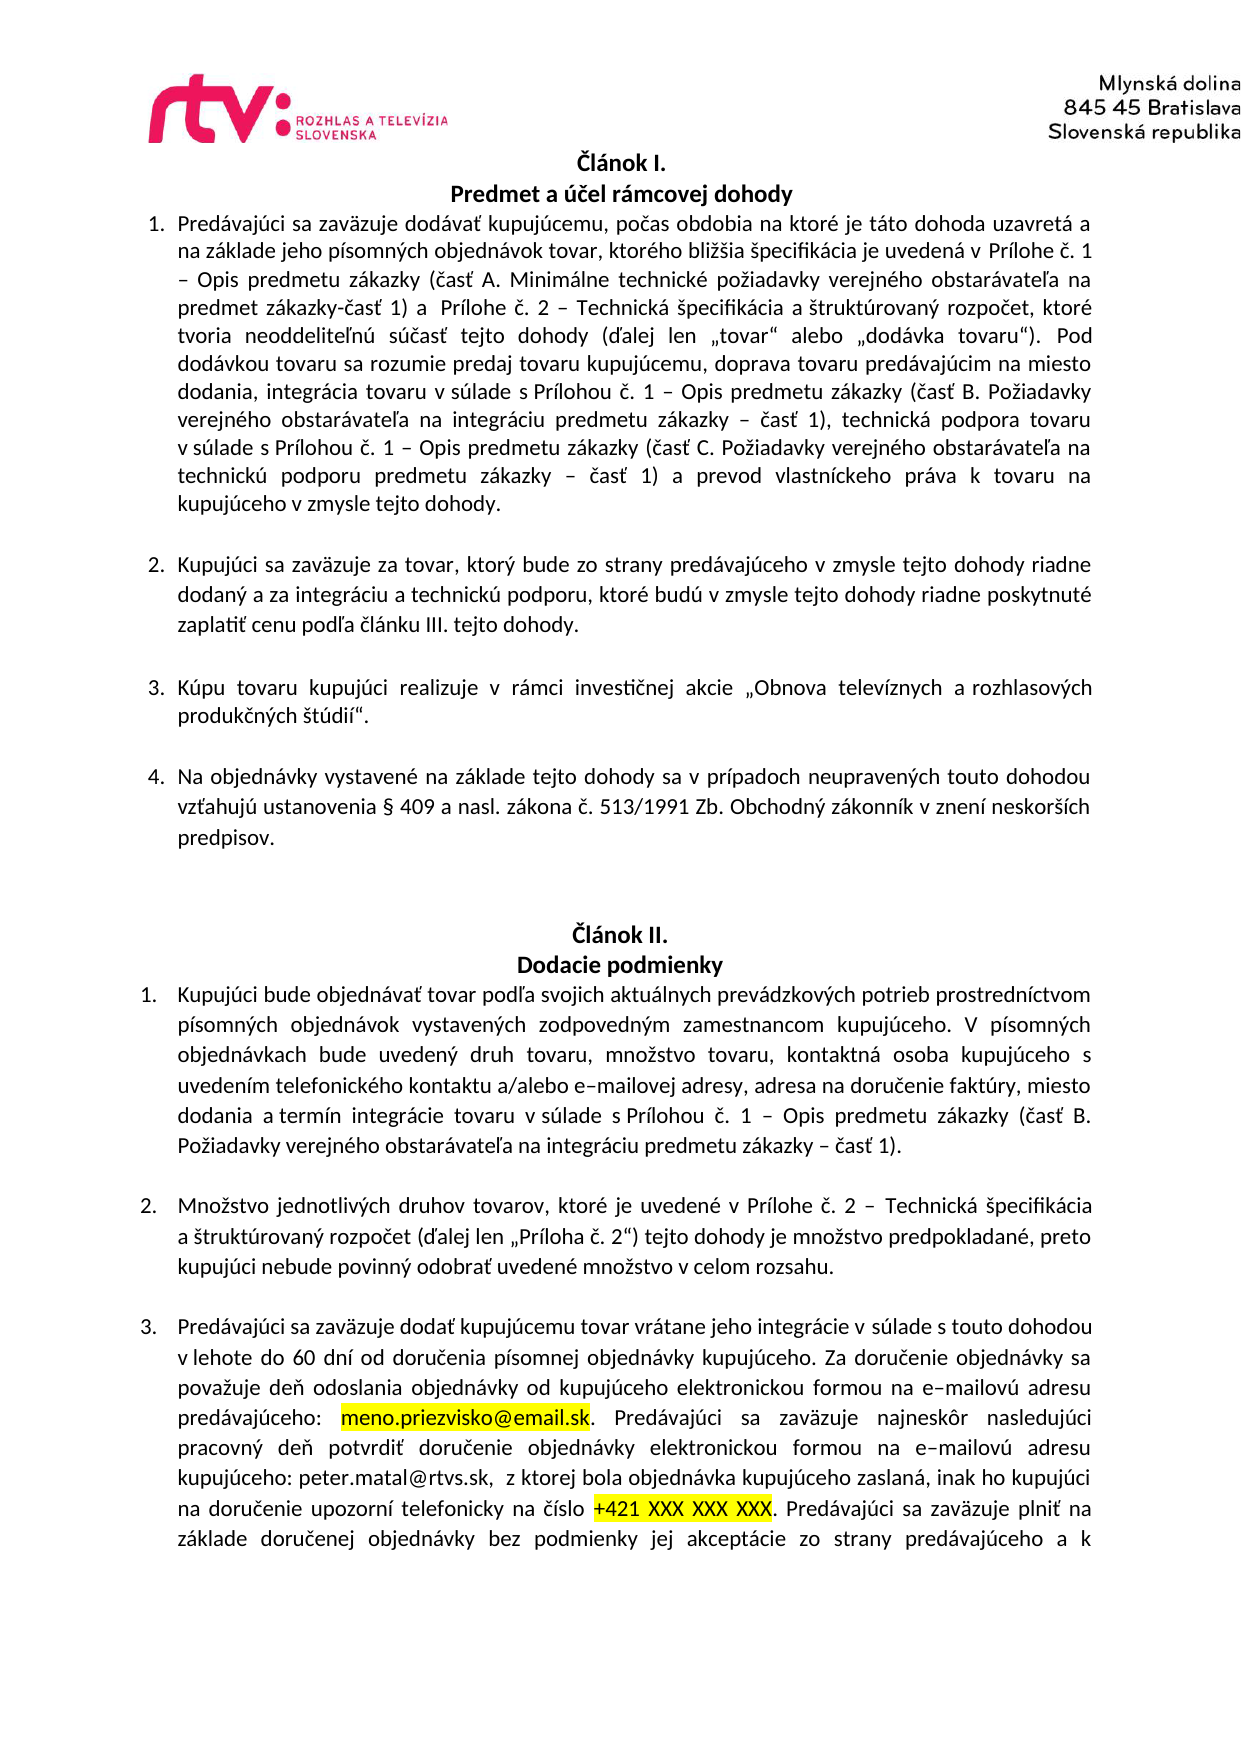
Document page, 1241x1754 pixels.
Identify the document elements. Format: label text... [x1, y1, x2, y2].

text Článok II. [148, 919, 1093, 949]
list Predávajúci sa zaväzuje dodávať kupujúcemu, počas obdobia na ktoré je táto dohoda uzavretá a na základe jeho písomných objednávok tovar, ktorého bližšia špecifikácia je uvedená v Prílohe č. 1 – Opis predmetu zákazky (časť A. Minimálne technické požiadavky verejného obstarávateľa na predmet zákazky-časť 1) a Prílohe č. 2 – Technická špecifikácia a štruktúrovaný rozpočet, ktoré tvoria neoddeliteľnú súčasť tejto dohody (ďalej len „tovar“ alebo „dodávka tovaru“). Pod dodávkou tovaru sa rozumie predaj tovaru kupujúcemu, doprava tovaru predávajúcim na miesto dodania, integrácia tovaru v súlade s Prílohou č. 1 – Opis predmetu zákazky (časť B. Požiadavky verejného obstarávateľa na integráciu predmetu zákazky – časť 1), technická podpora tovaru v súlade s Prílohou č. 1 – Opis predmetu zákazky (časť C. Požiadavky verejného obstarávateľa na technickú podporu predmetu zákazky – časť 1) a prevod vlastníckeho práva k tovaru na kupujúceho v zmysle tejto dohody. [148, 209, 1093, 517]
text Dodacie podmienky [148, 949, 1093, 980]
text Predmet a účel rámcovej dohody [151, 178, 1093, 209]
list Kupujúci bude objednávať tovar podľa svojich aktuálnych prevádzkových potrieb prostredníctvom písomných objednávok vystavených zodpovedným zamestnancom kupujúceho. V písomných objednávkach bude uvedený druh tovaru, množstvo tovaru, kontaktná osoba kupujúceho s uvedením telefonického kontaktu a/alebo e–mailovej adresy, adresa na doručenie faktúry, miesto dodania a termín integrácie tovaru v súlade s Prílohou č. 1 – Opis predmetu zákazky (časť B. Požiadavky verejného obstarávateľa na integráciu predmetu zákazky – časť 1). [140, 980, 1093, 1159]
list Kupujúci sa zaväzuje za tovar, ktorý bude zo strany predávajúceho v zmysle tejto dohody riadne dodaný a za integráciu a technickú podporu, ktoré budú v zmysle tejto dohody riadne poskytnuté zaplatiť cenu podľa článku III. tejto dohody. [148, 550, 1093, 638]
list Kúpu tovaru kupujúci realizuje v rámci investičnej akcie „Obnova televíznych a rozhlasových produkčných štúdií“. [148, 673, 1093, 729]
text Článok I. [151, 148, 1093, 178]
list Na objednávky vystavené na základe tejto dohody sa v prípadoch neupravených touto dohodou vzťahujú ustanovenia § 409 a nasl. zákona č. 513/1991 Zb. Obchodný zákonník v znení neskorších predpisov. [148, 762, 1093, 851]
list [140, 1312, 1093, 1552]
list Množstvo jednotlivých druhov tovarov, ktoré je uvedené v Prílohe č. 2 – Technická špecifikácia a štruktúrovaný rozpočet (ďalej len „Príloha č. 2“) tejto dohody je množstvo predpokladané, preto kupujúci nebude povinný odobrať uvedené množstvo v celom rozsahu. [140, 1192, 1093, 1280]
